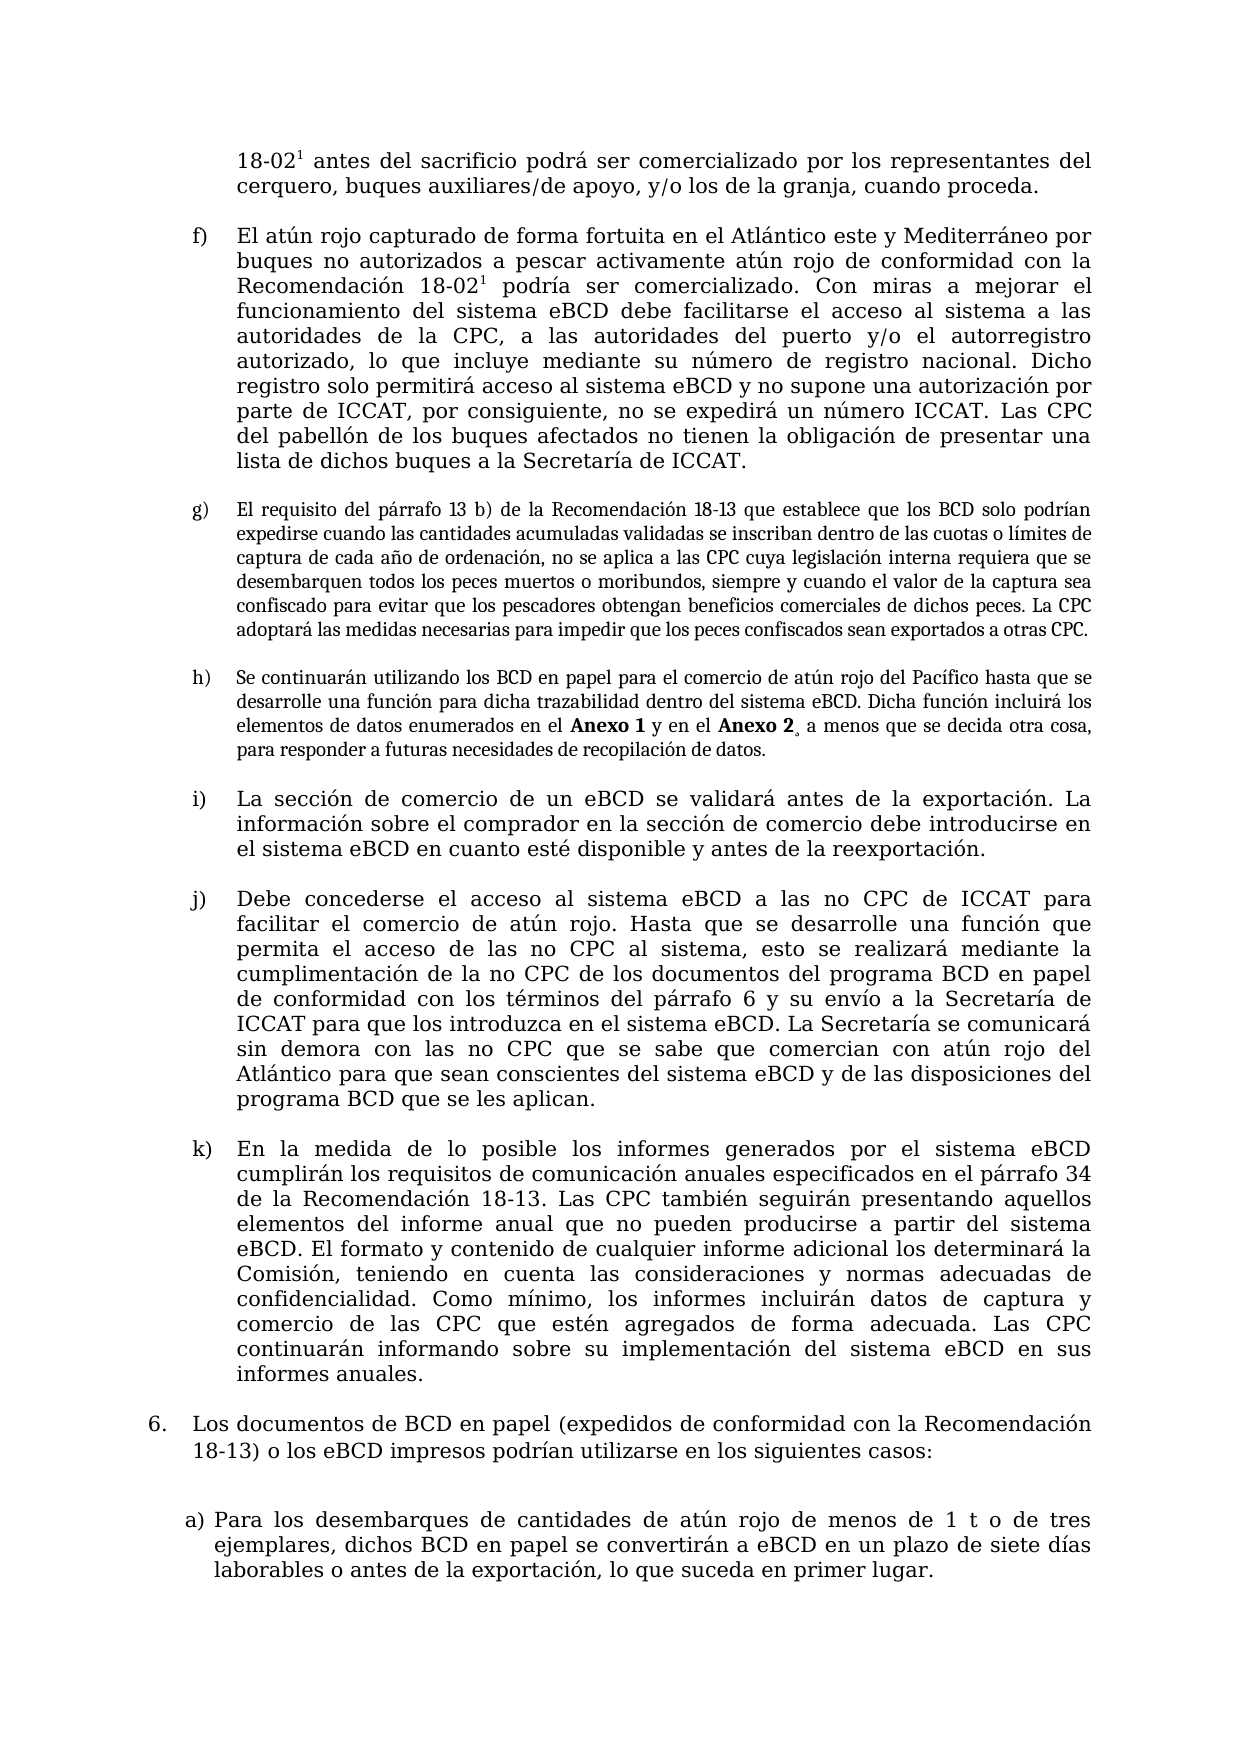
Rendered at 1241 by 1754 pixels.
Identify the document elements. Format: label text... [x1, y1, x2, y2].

text a) Para los desembarques de cantidades de atún rojo de menos de 1 t o de tres ejemplares, dichos BCD en papel se convertirán a eBCD en un plazo de siete días laborables o antes de la exportación, lo que suceda en primer lugar. [184, 1507, 1092, 1582]
text f) El atún rojo capturado de forma fortuita en el Atlántico este y Mediterráneo por buques no autorizados a pescar activamente atún rojo de conformidad con la Recomendación 18-021 podría ser comercializado. Con miras a mejorar el funcionamiento del sistema eBCD debe facilitarse el acceso al sistema a las autoridades de la CPC, a las autoridades del puerto y/o el autorregistro autorizado, lo que incluye mediante su número de registro nacional. Dicho registro solo permitirá acceso al sistema eBCD y no supone una autorización por parte de ICCAT, por consiguiente, no se expedirá un número ICCAT. Las CPC del pabellón de los buques afectados no tienen la obligación de presentar una lista de dichos buques a la Secretaría de ICCAT. [192, 223, 1092, 473]
list Los documentos de BCD en papel (expedidos de conformidad con la Recomendación 18-13) o los eBCD impresos podrían utilizarse en los siguientes casos: [148, 1411, 1092, 1463]
text i) La sección de comercio de un eBCD se validará antes de la exportación. La información sobre el comprador en la sección de comercio debe introducirse en el sistema eBCD en cuanto esté disponible y antes de la reexportación. [192, 786, 1092, 861]
text k) En la medida de lo posible los informes generados por el sistema eBCD cumplirán los requisitos de comunicación anuales especificados en el párrafo 34 de la Recomendación 18-13. Las CPC también seguirán presentando aquellos elementos del informe anual que no pueden producirse a partir del sistema eBCD. El formato y contenido de cualquier informe adicional los determinará la Comisión, teniendo en cuenta las consideraciones y normas adecuadas de confidencialidad. Como mínimo, los informes incluirán datos de captura y comercio de las CPC que estén agregados de forma adecuada. Las CPC continuarán informando sobre su implementación del sistema eBCD en sus informes anuales. [192, 1136, 1092, 1386]
text j) Debe concederse el acceso al sistema eBCD a las no CPC de ICCAT para facilitar el comercio de atún rojo. Hasta que se desarrolle una función que permita el acceso de las no CPC al sistema, esto se realizará mediante la cumplimentación de la no CPC de los documentos del programa BCD en papel de conformidad con los términos del párrafo 6 y su envío a la Secretaría de ICCAT para que los introduzca en el sistema eBCD. La Secretaría se comunicará sin demora con las no CPC que se sabe que comercian con atún rojo del Atlántico para que sean conscientes del sistema eBCD y de las disposiciones del programa BCD que se les aplican. [192, 886, 1092, 1111]
text h) Se continuarán utilizando los BCD en papel para el comercio de atún rojo del Pacífico hasta que se desarrolle una función para dicha trazabilidad dentro del sistema eBCD. Dicha función incluirá los elementos de datos enumerados en el Anexo 1 y en el Anexo 2¸ a menos que se decida otra cosa, para responder a futuras necesidades de recopilación de datos. [192, 665, 1092, 761]
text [192, 148, 1092, 198]
text g) El requisito del párrafo 13 b) de la Recomendación 18-13 que establece que los BCD solo podrían expedirse cuando las cantidades acumuladas validadas se inscriban dentro de las cuotas o límites de captura de cada año de ordenación, no se aplica a las CPC cuya legislación interna requiera que se desembarquen todos los peces muertos o moribundos, siempre y cuando el valor de la captura sea confiscado para evitar que los pescadores obtengan beneficios comerciales de dichos peces. La CPC adoptará las medidas necesarias para impedir que los peces confiscados sean exportados a otras CPC. [192, 498, 1092, 641]
